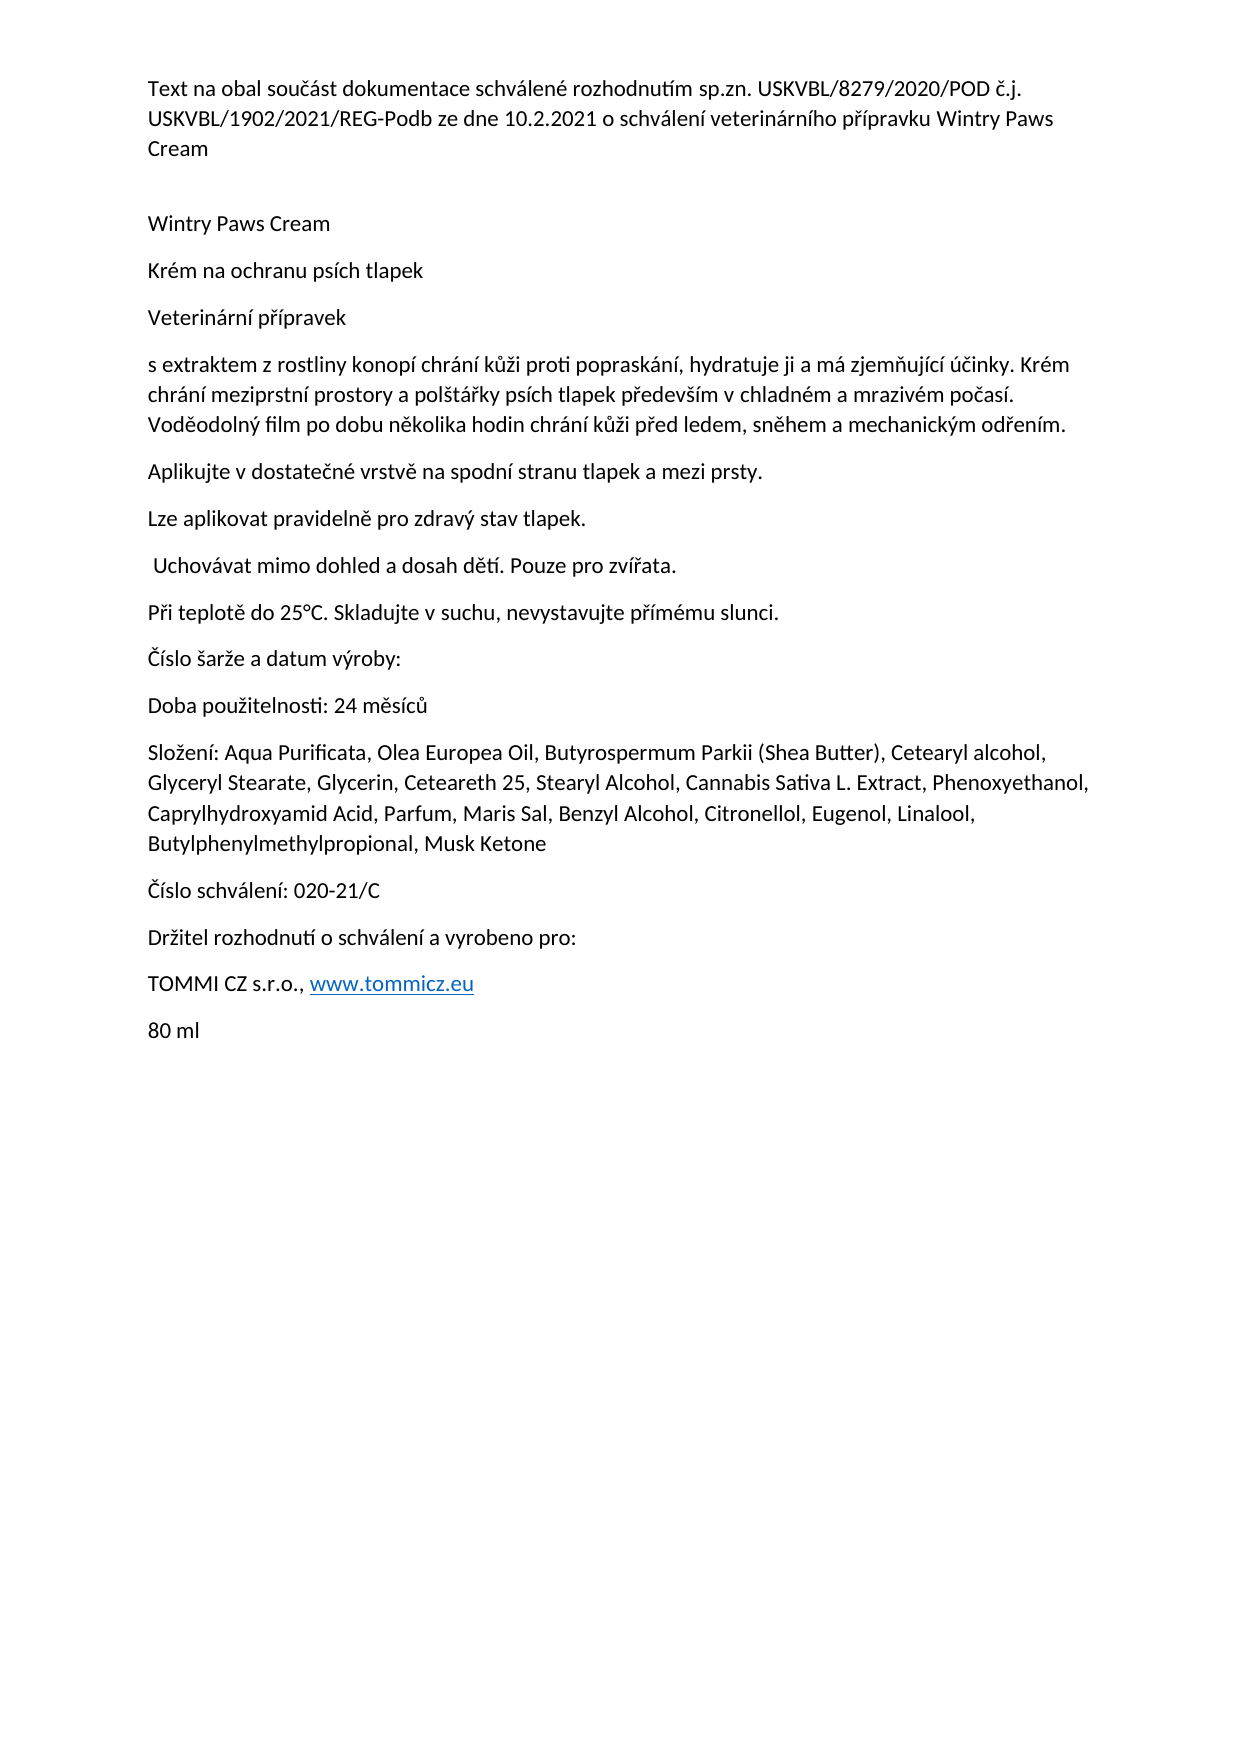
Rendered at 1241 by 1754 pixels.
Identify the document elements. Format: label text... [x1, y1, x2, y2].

text 80 ml [148, 1016, 1093, 1044]
text Lze aplikovat pravidelně pro zdravý stav tlapek. [148, 504, 1093, 532]
text Wintry Paws Cream [148, 209, 1093, 237]
text Aplikujte v dostatečné vrstvě na spodní stranu tlapek a mezi prsty. [148, 457, 1093, 485]
text Číslo schválení: 020-21/C [148, 876, 1093, 904]
text Držitel rozhodnutí o schválení a vyrobeno pro: [148, 923, 1093, 951]
text TOMMI CZ s.r.o., www.tommicz.eu [148, 969, 1093, 997]
text Číslo šarže a datum výroby: [148, 644, 1093, 672]
text Krém na ochranu psích tlapek [148, 256, 1093, 284]
text Uchovávat mimo dohled a dosah dětí. Pouze pro zvířata. [148, 551, 1093, 579]
text Veterinární přípravek [148, 303, 1093, 331]
text Doba použitelnosti: 24 měsíců [148, 691, 1093, 719]
text Při teplotě do 25°C. Skladujte v suchu, nevystavujte přímému slunci. [148, 598, 1093, 626]
text Složení: Aqua Purificata, Olea Europea Oil, Butyrospermum Parkii (Shea Butter), Cetearyl alcohol, Glyceryl Stearate, Glycerin, Ceteareth 25, Stearyl Alcohol, Cannabis Sativa L. Extract, Phenoxyethanol, Caprylhydroxyamid Acid, Parfum, Maris Sal, Benzyl Alcohol, Citronellol, Eugenol, Linalool, Butylphenylmethylpropional, Musk Ketone [148, 738, 1093, 857]
text s extraktem z rostliny konopí chrání kůži proti popraskání, hydratuje ji a má zjemňující účinky. Krém chrání meziprstní prostory a polštářky psích tlapek především v chladném a mrazivém počasí. Voděodolný film po dobu několika hodin chrání kůži před ledem, sněhem a mechanickým odřením. [148, 350, 1093, 438]
